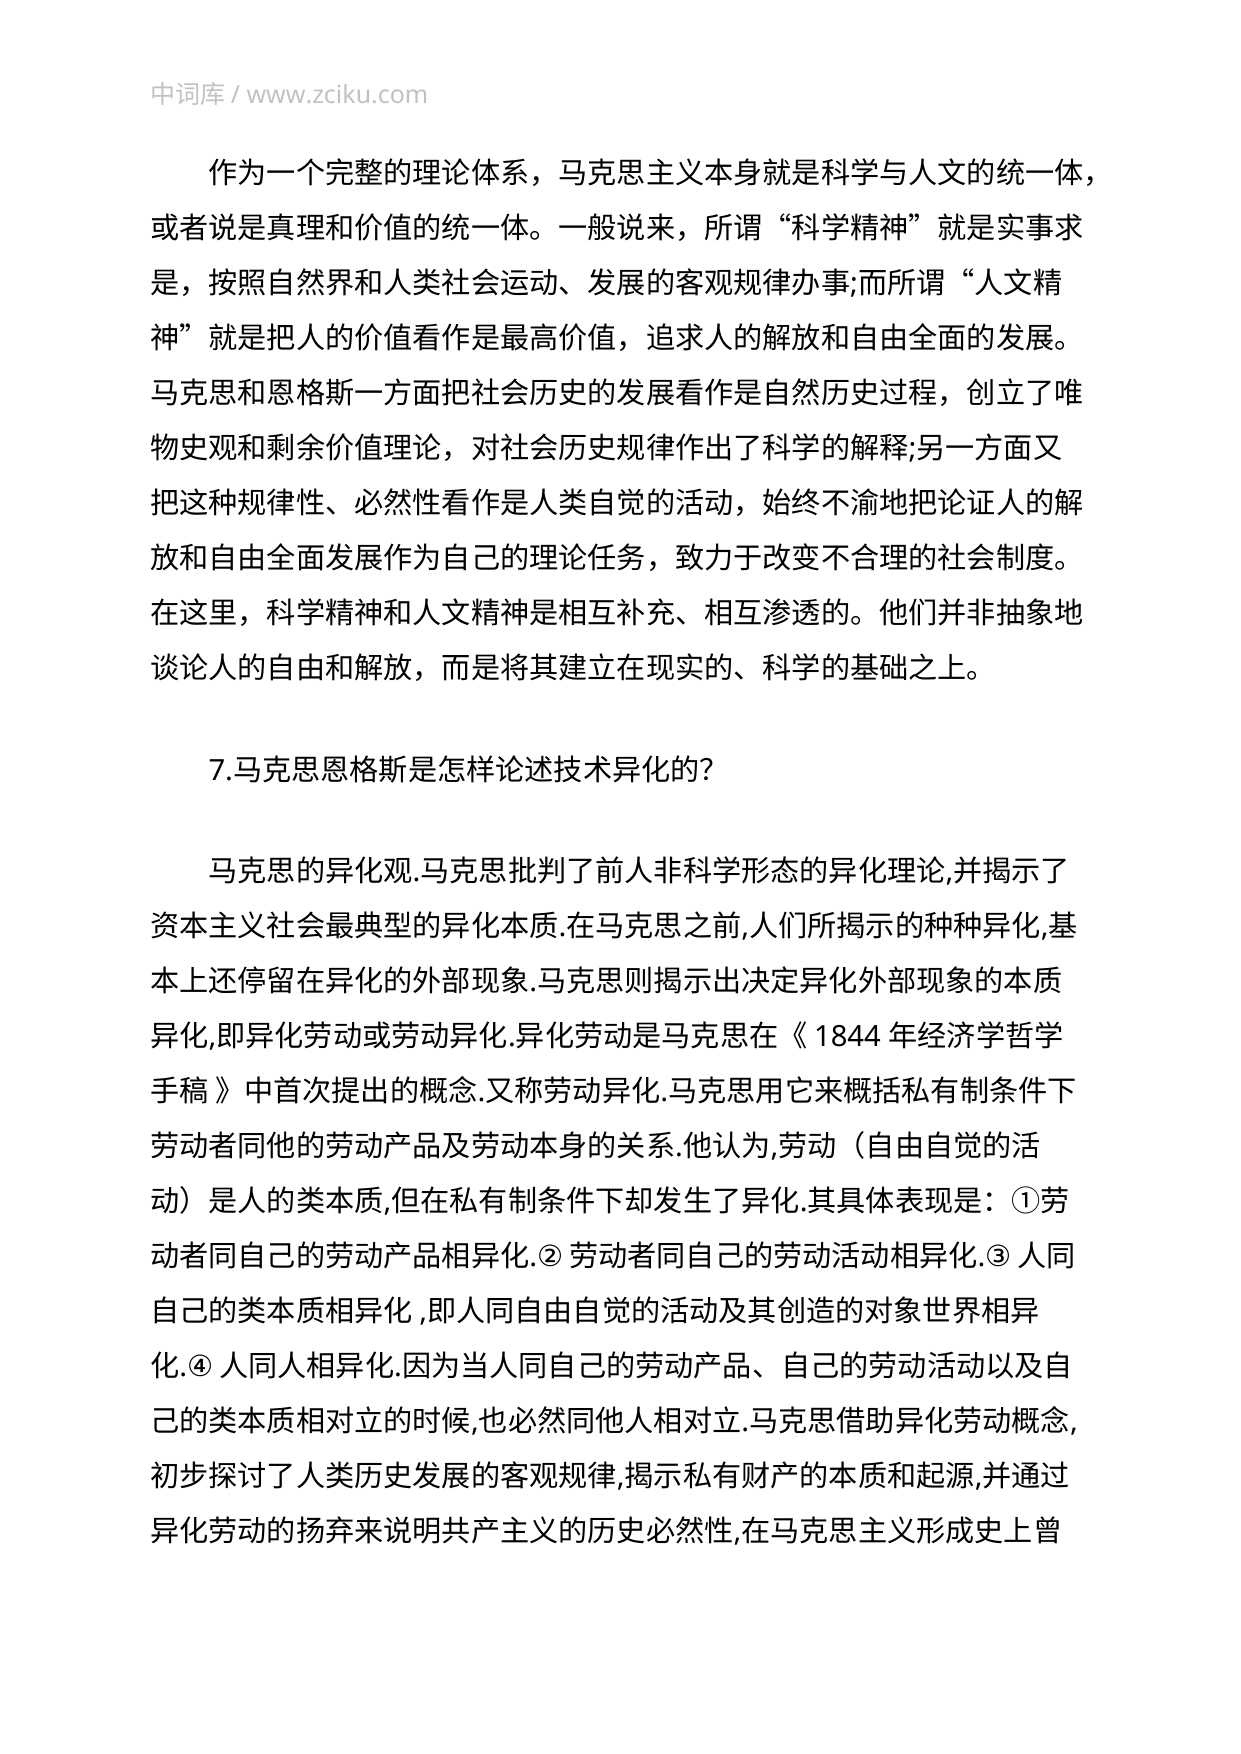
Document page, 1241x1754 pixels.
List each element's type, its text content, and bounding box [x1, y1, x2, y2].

text 作为一个完整的理论体系，马克思主义本身就是科学与人文的统一体，或者说是真理和价值的统一体。一般说来，所谓“科学精神”就是实事求是，按照自然界和人类社会运动、发展的客观规律办事;而所谓“人文精神”就是把人的价值看作是最高价值，追求人的解放和自由全面的发展。马克思和恩格斯一方面把社会历史的发展看作是自然历史过程，创立了唯物史观和剩余价值理论，对社会历史规律作出了科学的解释;另一方面又把这种规律性、必然性看作是人类自觉的活动，始终不渝地把论证人的解放和自由全面发展作为自己的理论任务，致力于改变不合理的社会制度。在这里，科学精神和人文精神是相互补充、相互渗透的。他们并非抽象地谈论人的自由和解放，而是将其建立在现实的、科学的基础之上。 [150, 150, 1090, 687]
text 7.马克思恩格斯是怎样论述技术异化的？ [150, 746, 1090, 788]
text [150, 848, 1090, 1550]
